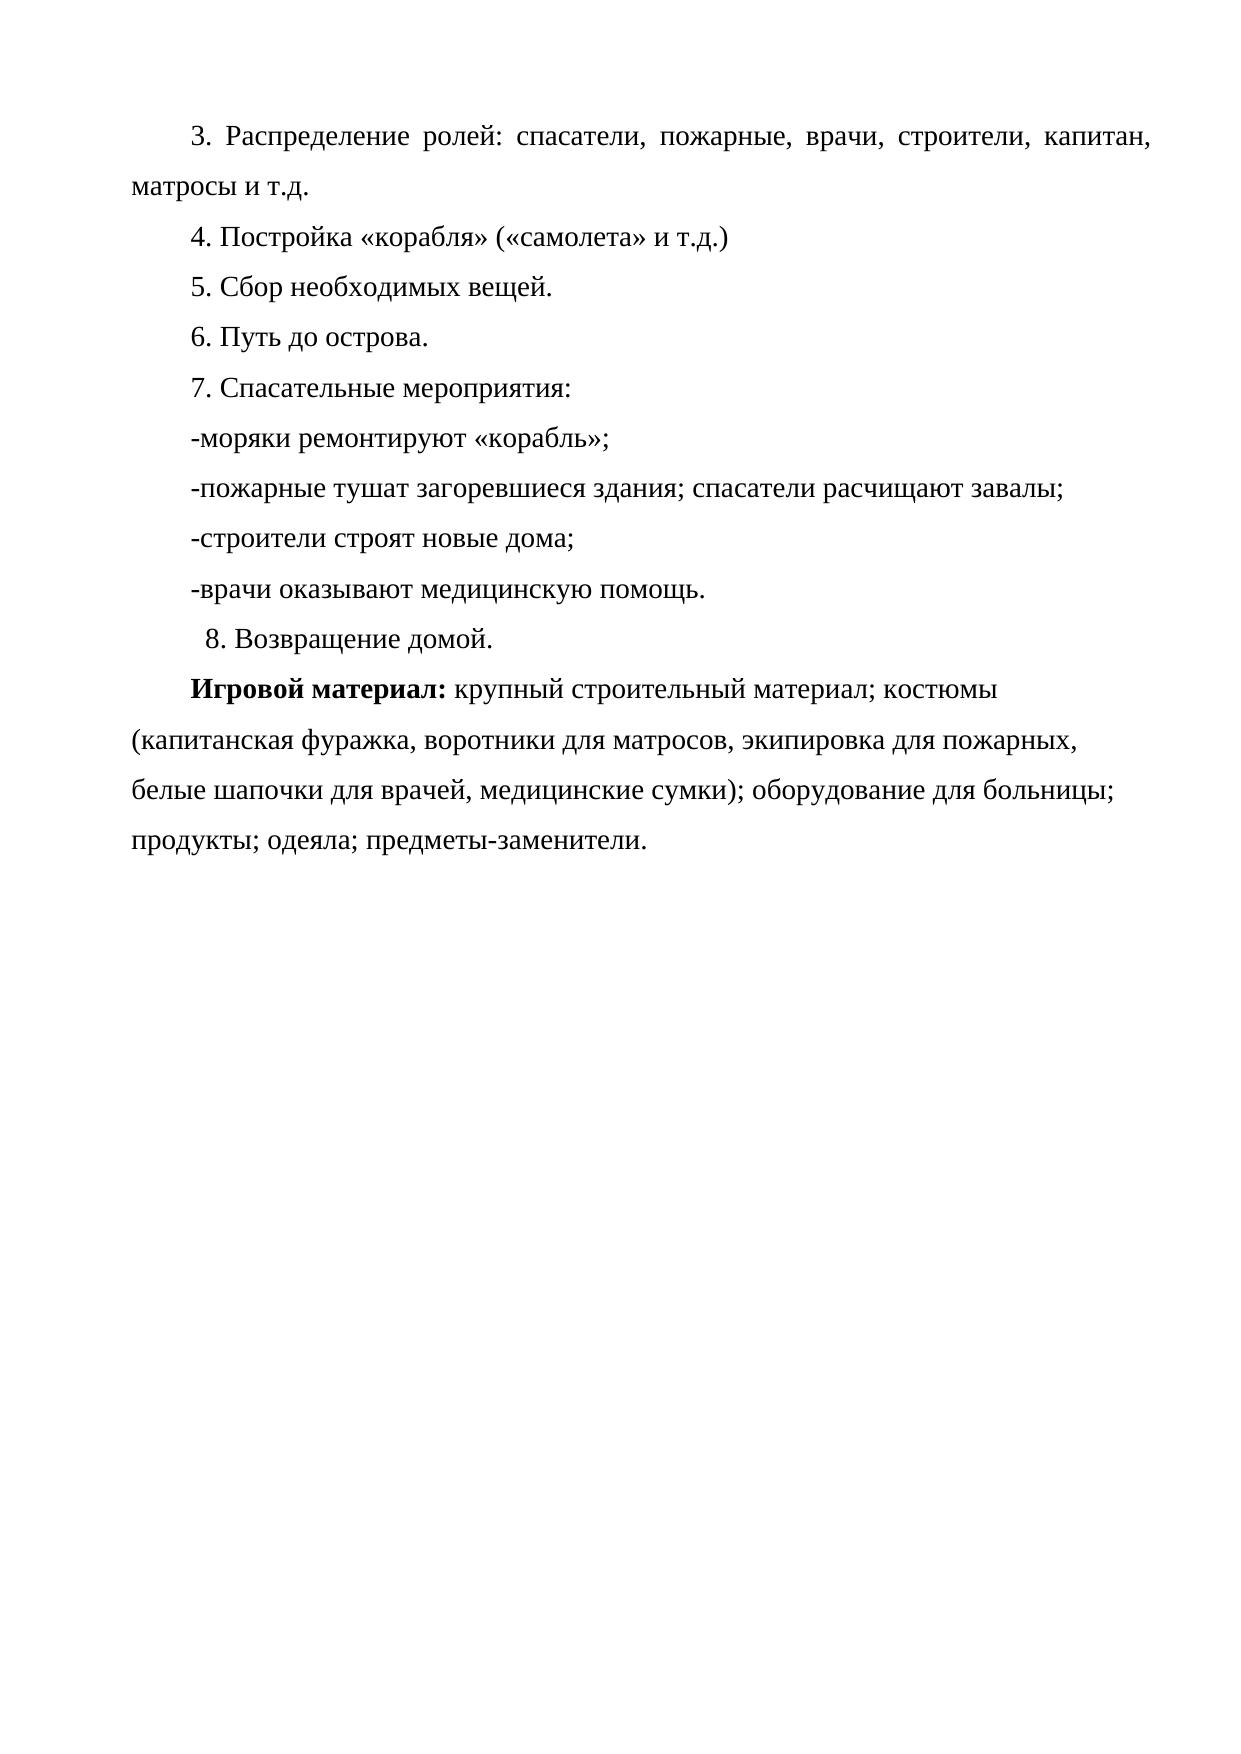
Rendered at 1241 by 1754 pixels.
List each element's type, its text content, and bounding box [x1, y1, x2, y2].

text 3. Распределение ролей: спасатели, пожарные, врачи, строители, капитан, матросы и т.д. [131, 118, 1152, 202]
text -строители строят новые дома; [131, 521, 1152, 554]
text 5. Сбор необходимых вещей. [131, 269, 1152, 303]
text 6. Путь до острова. [131, 319, 1152, 353]
text 8. Возвращение домой. [131, 621, 1152, 655]
text Игровой материал: крупный строительный материал; костюмы (капитанская фуражка, воротники для матросов, экипировка для пожарных, белые шапочки для врачей, медицинские сумки); оборудование для больницы; продукты; одеяла; предметы-заменители. [131, 672, 1152, 856]
text -пожарные тушат загоревшиеся здания; спасатели расчищают завалы; [131, 470, 1152, 504]
text -моряки ремонтируют «корабль»; [131, 420, 1152, 453]
text -врачи оказывают медицинскую помощь. [131, 571, 1152, 604]
text 4. Постройка «корабля» («самолета» и т.д.) [131, 219, 1152, 252]
text 7. Спасательные мероприятия: [131, 370, 1152, 403]
